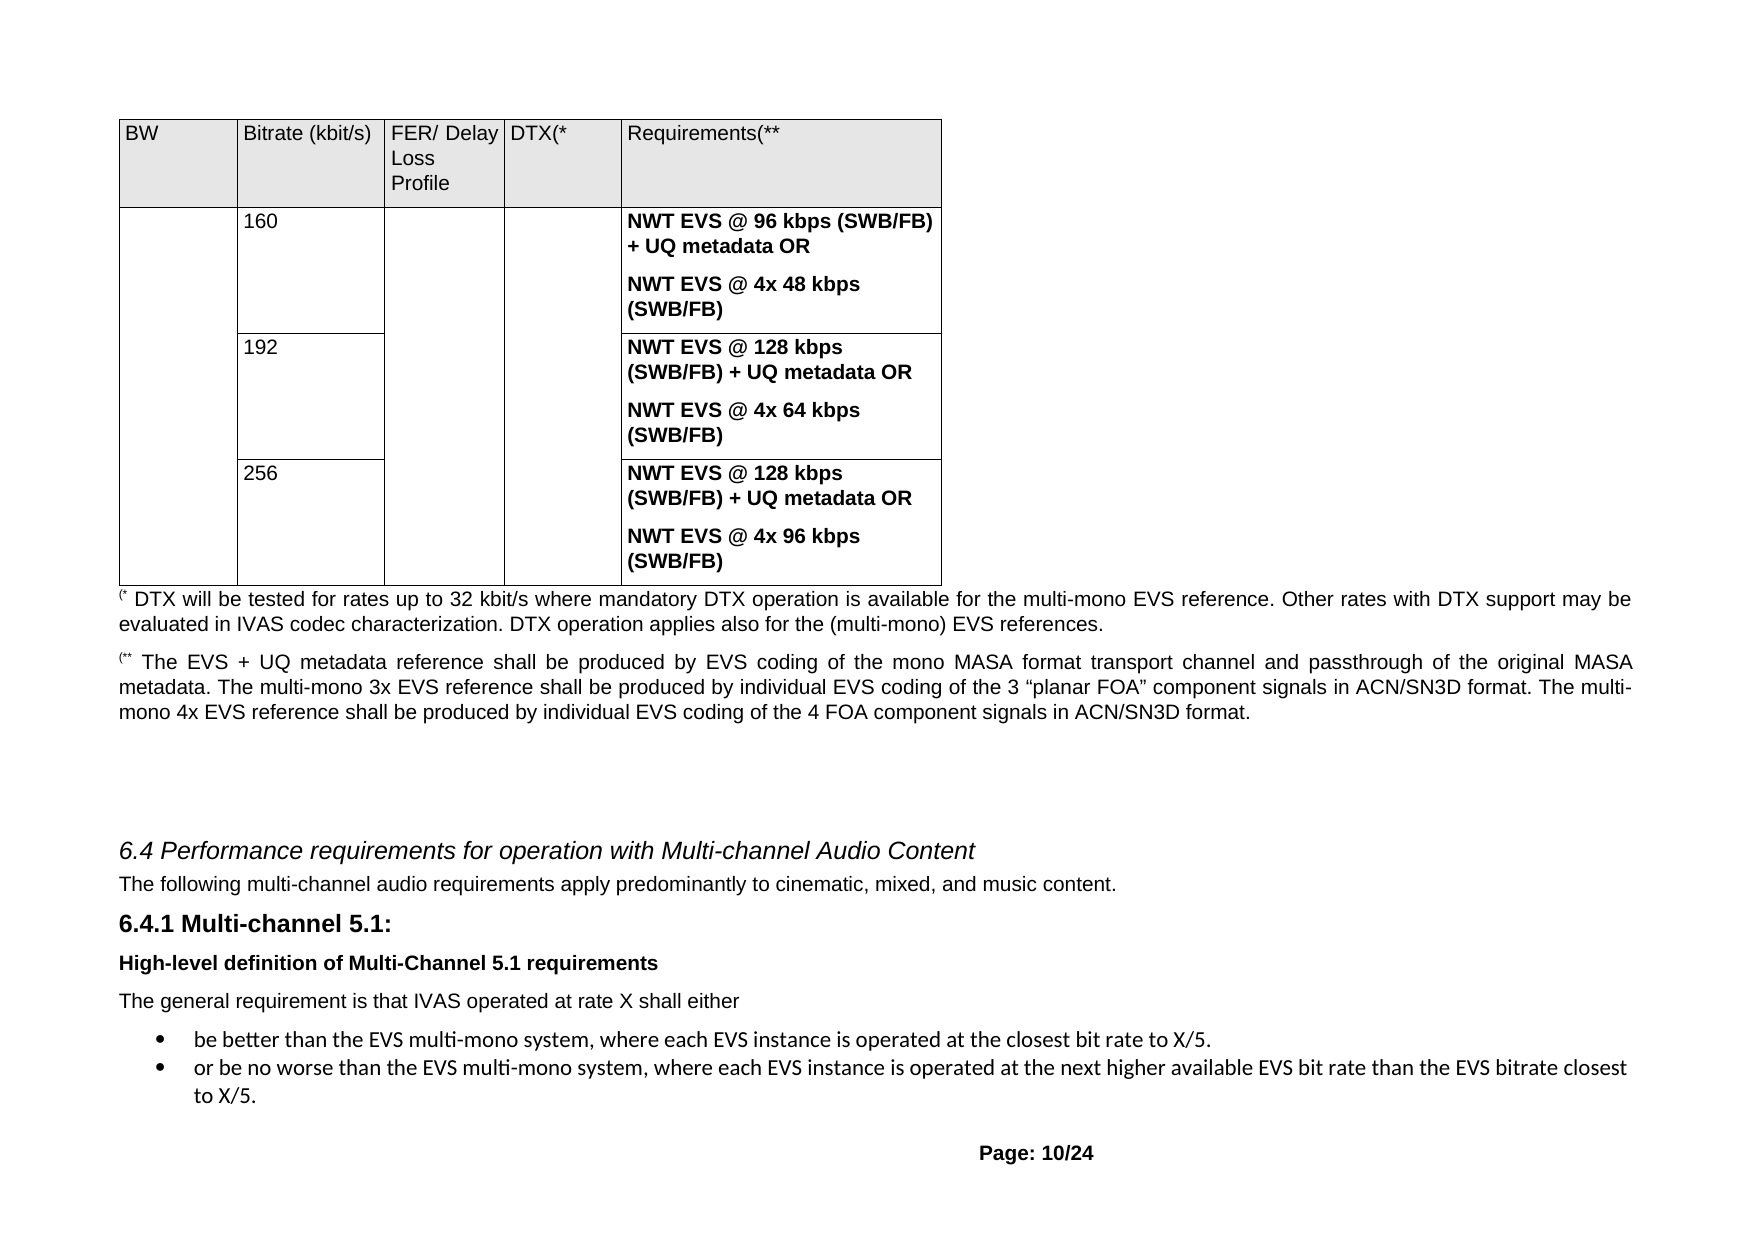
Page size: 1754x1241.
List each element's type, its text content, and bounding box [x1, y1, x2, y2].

list be better than the EVS multi-mono system, where each EVS instance is operated at the closest bit rate to X/5. [156, 1025, 1635, 1053]
table_cell 160 [238, 208, 384, 333]
table_header DTX(* [505, 120, 621, 207]
table_cell 256 [238, 460, 384, 585]
text The following multi-channel audio requirements apply predominantly to cinematic, mixed, and music content. [118, 871, 1635, 896]
table_cell 192 [238, 334, 384, 459]
text (** The EVS + UQ metadata reference shall be produced by EVS coding of the mono MASA format transport channel and passthrough of the original MASA metadata. The multi-mono 3x EVS reference shall be produced by individual EVS coding of the 3 “planar FOA” component signals in ACN/SN3D format. The multi-mono 4x EVS reference shall be produced by individual EVS coding of the 4 FOA component signals in ACN/SN3D format. [118, 649, 1635, 724]
text The general requirement is that IVAS operated at rate X shall either [118, 987, 1635, 1012]
table_cell NWT EVS @ 128 kbps (SWB/FB) + UQ metadata OR NWT EVS @ 4x 96 kbps (SWB/FB) [622, 460, 941, 585]
text High-level definition of Multi-Channel 5.1 requirements [118, 950, 1635, 975]
table_header Bitrate (kbit/s) [238, 120, 384, 207]
text 6.4.1 Multi-channel 5.1: [118, 909, 1635, 937]
table_cell NWT EVS @ 128 kbps (SWB/FB) + UQ metadata OR NWT EVS @ 4x 64 kbps (SWB/FB) [622, 334, 941, 459]
table_cell NWT EVS @ 96 kbps (SWB/FB) + UQ metadata OR NWT EVS @ 4x 48 kbps (SWB/FB) [622, 208, 941, 333]
subtitle 6.4 Performance requirements for operation with Multi-channel Audio Content [118, 836, 1635, 865]
table_header FER/ Delay Loss Profile [385, 120, 504, 207]
table_header Requirements(** [622, 120, 941, 207]
text (* DTX will be tested for rates up to 32 kbit/s where mandatory DTX operation is available for the multi-mono EVS reference. Other rates with DTX support may be evaluated in IVAS codec characterization. DTX operation applies also for the (multi-mono) EVS references. [118, 586, 1635, 636]
table_header BW [120, 120, 237, 207]
list or be no worse than the EVS multi-mono system, where each EVS instance is operated at the next higher available EVS bit rate than the EVS bitrate closest to X/5. [156, 1053, 1635, 1109]
